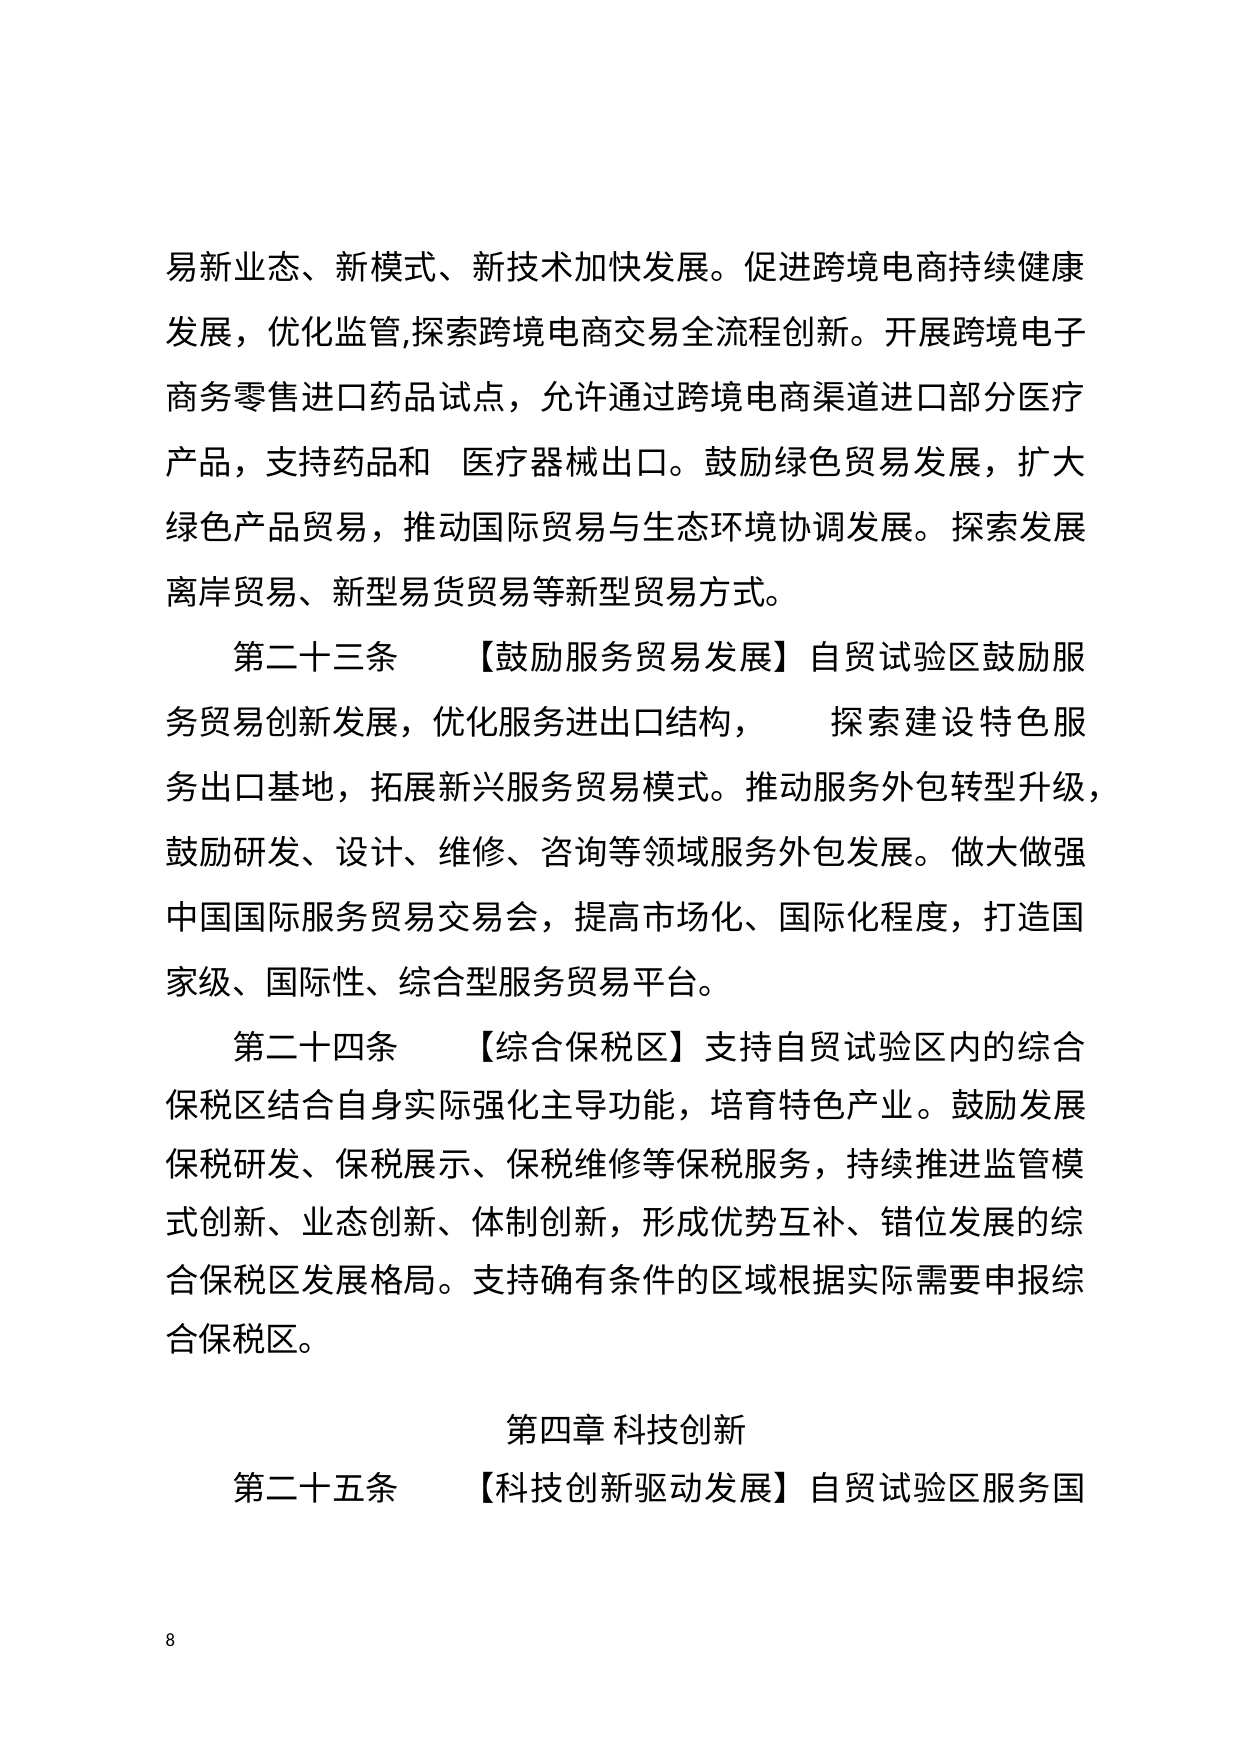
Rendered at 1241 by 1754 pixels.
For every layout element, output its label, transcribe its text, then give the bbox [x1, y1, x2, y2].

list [165, 233, 1087, 623]
subtitle 第四章 科技创新 [165, 1395, 1087, 1454]
list 【鼓励服务贸易发展】自贸试验区鼓励服务贸易创新发展，优化服务进出口结构， 探索建设特色服务出口基地，拓展新兴服务贸易模式。推动服务外包转型升级，鼓励研发、设计、维修、咨询等领域服务外包发展。做大做强中国国际服务贸易交易会，提高市场化、国际化程度，打造国家级、国际性、综合型服务贸易平台。 [165, 623, 1087, 1013]
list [165, 1454, 1087, 1512]
list 【综合保税区】支持自贸试验区内的综合保税区结合自身实际强化主导功能，培育特色产业。鼓励发展保税研发、保税展示、保税维修等保税服务，持续推进监管模式创新、业态创新、体制创新，形成优势互补、错位发展的综合保税区发展格局。支持确有条件的区域根据实际需要申报综合保税区。 [165, 1013, 1087, 1363]
